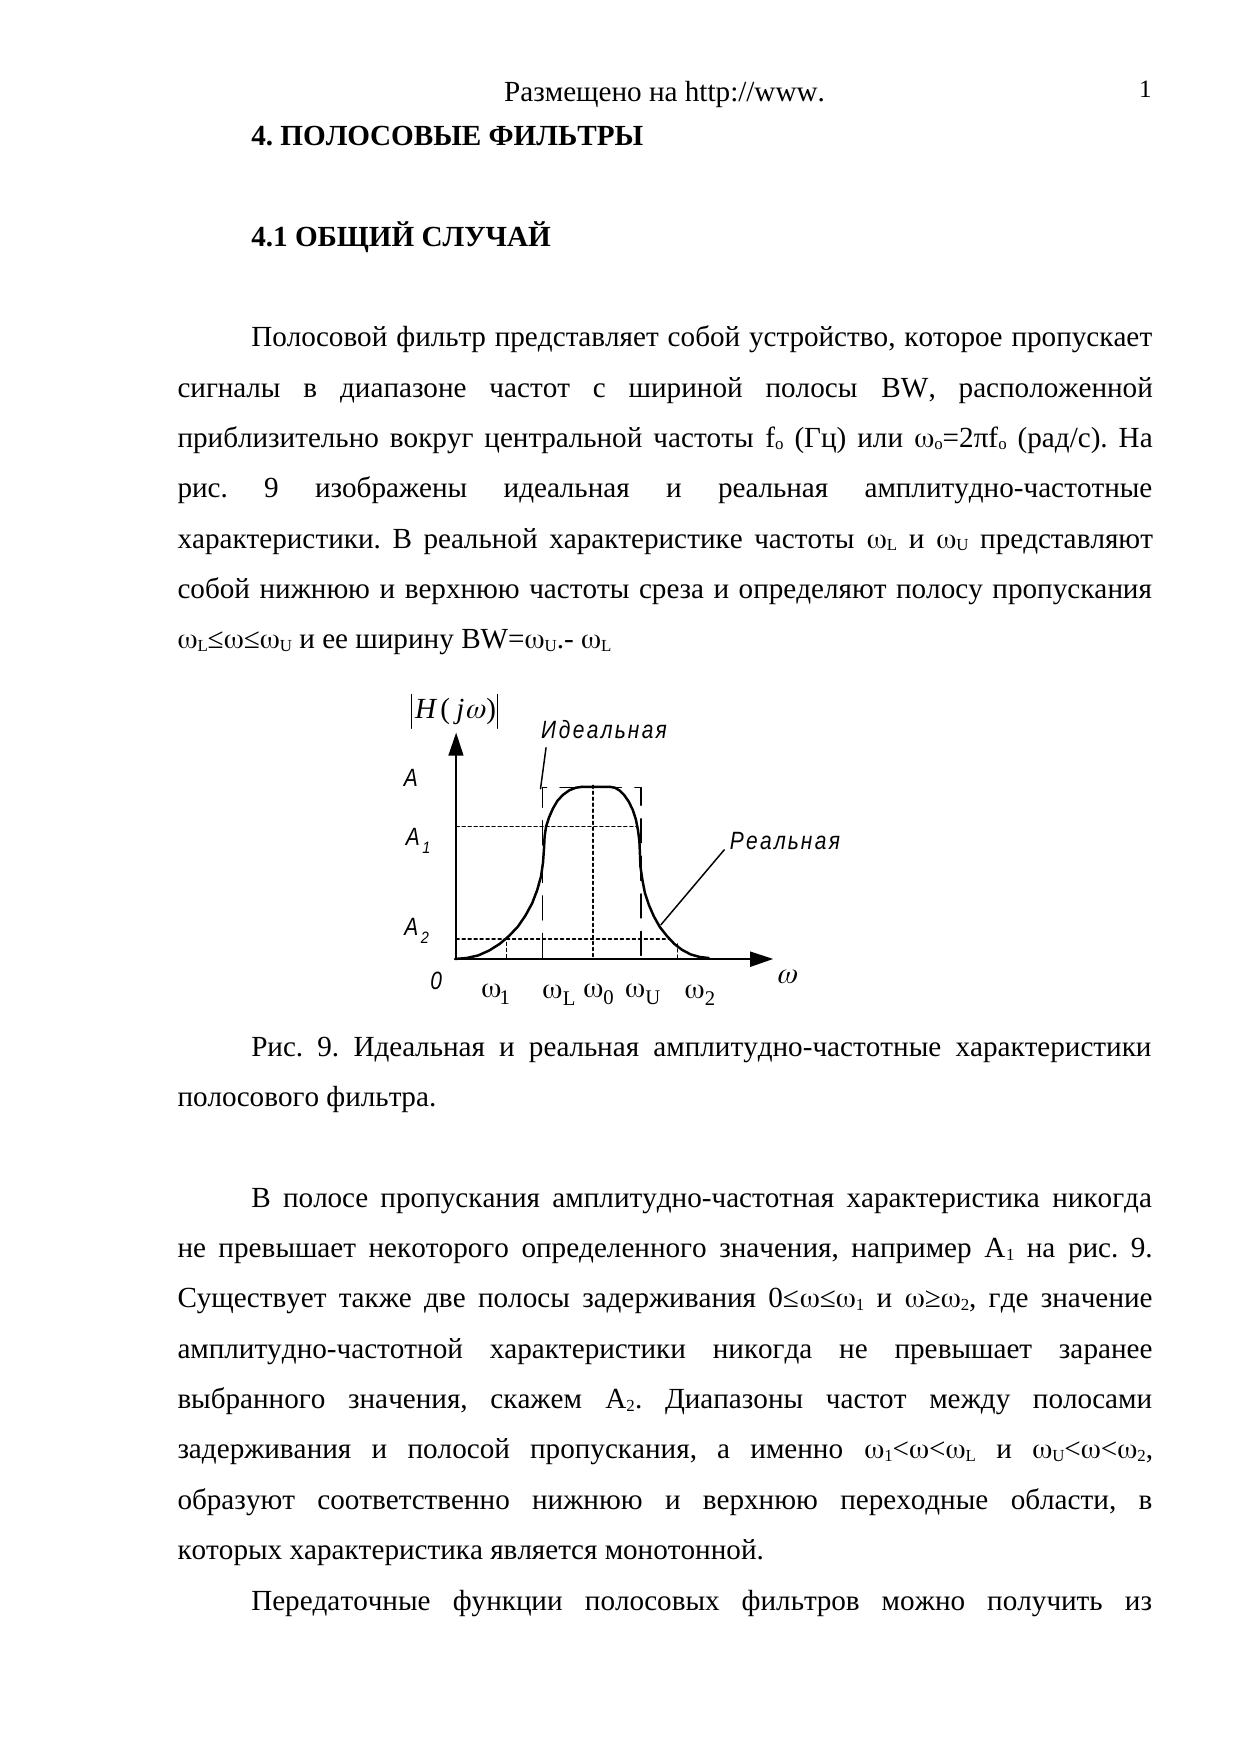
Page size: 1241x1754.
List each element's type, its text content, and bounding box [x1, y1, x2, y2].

text В полосе пропускания амплитудно-частотная характеристика никогда не превышает некоторого определенного значения, например А1 на рис. 9. Существует также две полосы задерживания 0≤≤1 и ≥2, где значение амплитудно-частотной характеристики никогда не превышает заранее выбранного значения, скажем A2. Диапазоны частот между полосами задерживания и полосой пропускания, а именно 1<<L и U<<2, образуют соответственно нижнюю и верхнюю переходные области, в которых характеристика является монотонной. [177, 1180, 1153, 1566]
subtitle 4.1 ОБЩИЙ СЛУЧАЙ [177, 219, 1153, 252]
text Полосовой фильтр представляет собой устройство, которое пропускает сигналы в диапазоне частот с шириной полосы BW, расположенной приблизительно вокруг центральной частоты fo (Гц) или o=2πfo (рад/с). На рис. 9 изображены идеальная и реальная амплитудно-частотные характеристики. В реальной характеристике частоты L и U представляют собой нижнюю и верхнюю частоты среза и определяют полосу пропускания L≤≤U и ее ширину BW=U.- L [177, 319, 1153, 655]
subtitle 4. ПОЛОСОВЫЕ ФИЛЬТРЫ [177, 118, 1153, 152]
text Рис. 9. Идеальная и реальная амплитудно-частотные характеристики полосового фильтра. [177, 1029, 1153, 1113]
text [177, 1583, 1153, 1616]
